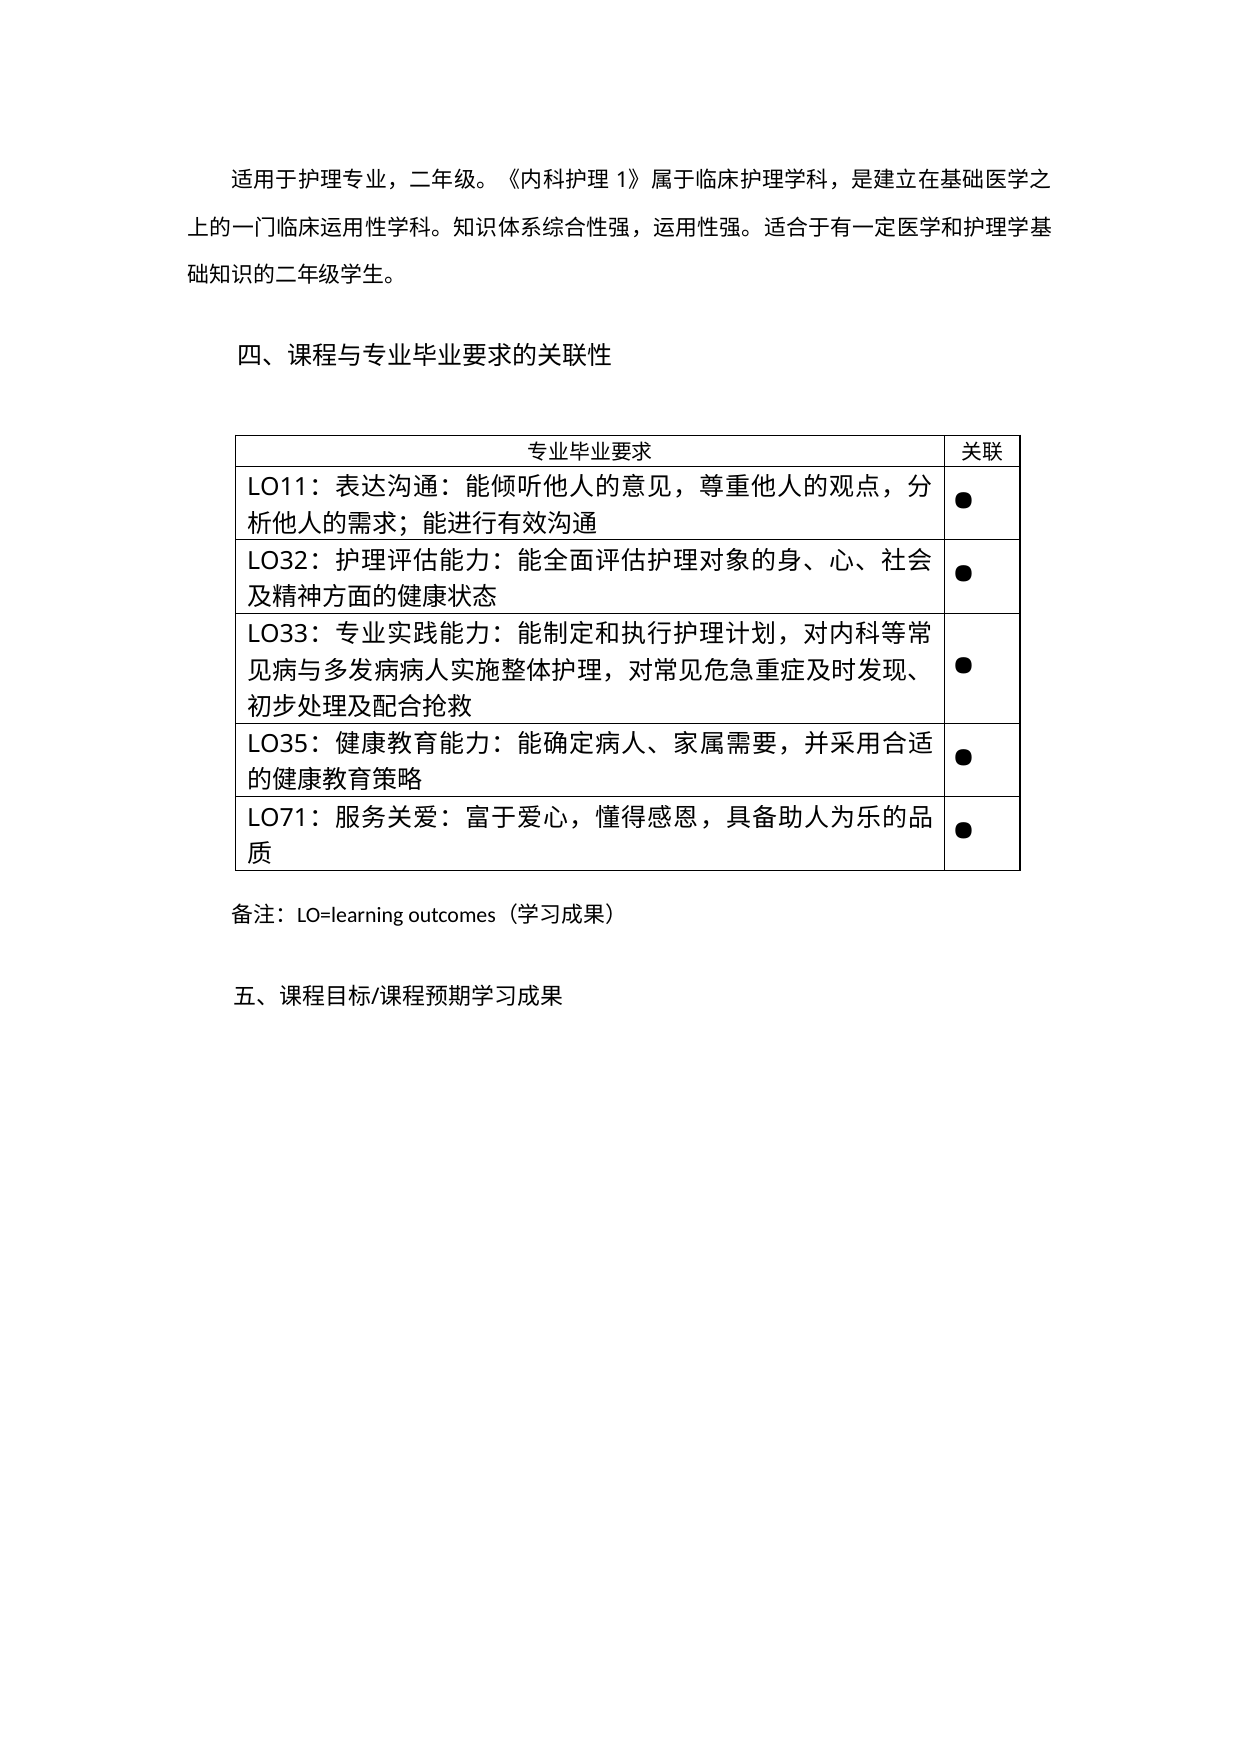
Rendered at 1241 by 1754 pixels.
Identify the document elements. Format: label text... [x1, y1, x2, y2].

table_cell [945, 797, 1019, 870]
table_cell [945, 614, 1019, 723]
table_cell LO32：护理评估能力：能全面评估护理对象的身、心、社会及精神方面的健康状态 [236, 540, 944, 613]
text 备注：LO=learning outcomes（学习成果） [187, 409, 1053, 929]
list 课程目标/课程预期学习成果 [187, 962, 1053, 1027]
table_cell [945, 724, 1019, 796]
table_cell [945, 467, 1019, 539]
table_cell LO11：表达沟通：能倾听他人的意见，尊重他人的观点，分析他人的需求；能进行有效沟通 [236, 467, 944, 539]
table_cell LO71：服务关爱：富于爱心，懂得感恩，具备助人为乐的品质 [236, 797, 944, 870]
table_cell [945, 540, 1019, 613]
table_cell LO33：专业实践能力：能制定和执行护理计划，对内科等常见病与多发病病人实施整体护理，对常见危急重症及时发现、初步处理及配合抢救 [236, 614, 944, 723]
table_header 专业毕业要求 [236, 436, 944, 466]
text 适用于护理专业，二年级。《内科护理1》属于临床护理学科，是建立在基础医学之上的一门临床运用性学科。知识体系综合性强，运用性强。适合于有一定医学和护理学基础知识的二年级学生。 [187, 162, 1053, 289]
table_cell LO35：健康教育能力：能确定病人、家属需要，并采用合适的健康教育策略 [236, 724, 944, 796]
table_header 关联 [945, 436, 1019, 466]
text 四、课程与专业毕业要求的关联性 [187, 321, 1053, 386]
